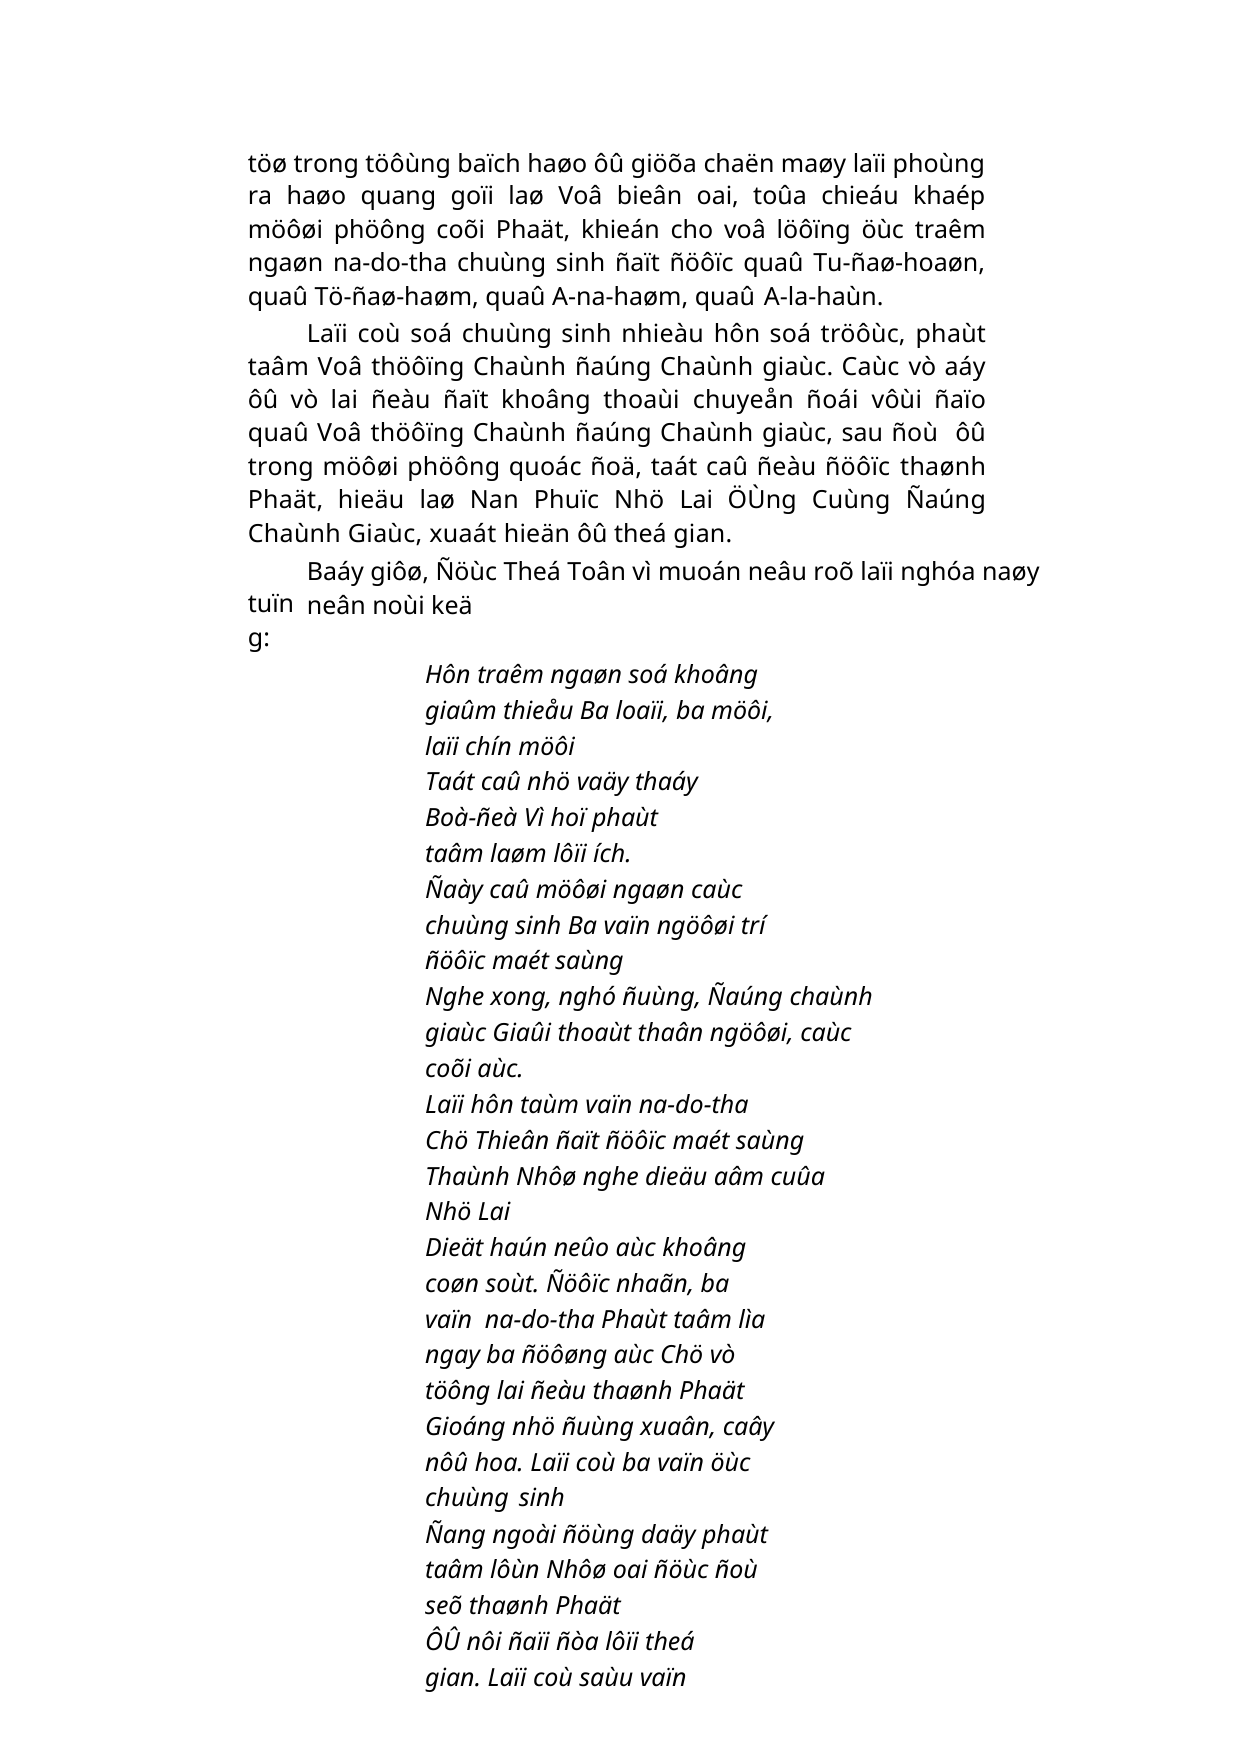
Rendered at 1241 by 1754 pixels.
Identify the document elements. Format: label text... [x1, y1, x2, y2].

text Hôn traêm ngaøn soá khoâng giaûm thieåu Ba loaïi, ba möôi, laïi chín möôi [425, 657, 799, 762]
text tuïng: [248, 586, 302, 654]
text Laïi coù soá chuùng sinh nhieàu hôn soá tröôùc, phaùt taâm Voâ thöôïng Chaùnh ñaúng Chaùnh giaùc. Caùc vò aáy ôû vò lai ñeàu ñaït khoâng thoaùi chuyeån ñoái vôùi ñaïo quaû Voâ thöôïng Chaùnh ñaúng Chaùnh giaùc, sau ñoù ôû trong möôøi phöông quoác ñoä, taát caû ñeàu ñöôïc thaønh Phaät, hieäu laø Nan Phuïc Nhö Lai ÖÙng Cuùng Ñaúng Chaùnh Giaùc, xuaát hieän ôû theá gian. [248, 316, 986, 549]
text Chö Thieân ñaït ñöôïc maét saùng Thaùnh Nhôø nghe dieäu aâm cuûa Nhö Lai [425, 1122, 840, 1228]
text Taát caû nhö vaäy thaáy Boà-ñeà Vì hoï phaùt taâm laøm lôïi ích. [425, 764, 716, 869]
text Baáy giôø, Ñöùc Theá Toân vì muoán neâu roõ laïi nghóa naøy neân noùi keä [307, 554, 1065, 622]
text Ñang ngoài ñöùng daäy phaùt taâm lôùn Nhôø oai ñöùc ñoù seõ thaønh Phaät [425, 1516, 799, 1622]
text Nghe xong, nghó ñuùng, Ñaúng chaùnh giaùc Giaûi thoaùt thaân ngöôøi, caùc coõi aùc. [425, 979, 881, 1084]
text Ñaày caû möôøi ngaøn caùc chuùng sinh Ba vaïn ngöôøi trí ñöôïc maét saùng [425, 872, 799, 977]
text Laïi hôn taùm vaïn na-do-tha [425, 1086, 1065, 1120]
text ÔÛ nôi ñaïi ñòa lôïi theá gian. Laïi coù saùu vaïn caùc Thieân töû [425, 1624, 723, 1694]
text Dieät haún neûo aùc khoâng coøn soùt. Ñöôïc nhaãn, ba vaïn na-do-tha Phaùt taâm lìa ngay ba ñöôøng aùc Chö vò töông lai ñeàu thaønh Phaät Gioáng nhö ñuùng xuaân, caây nôû hoa. Laïi coù ba vaïn öùc chuùng sinh [425, 1230, 782, 1514]
text töø trong töôùng baïch haøo ôû giöõa chaën maøy laïi phoùng ra haøo quang goïi laø Voâ bieân oai, toûa chieáu khaép möôøi phöông coõi Phaät, khieán cho voâ löôïng öùc traêm ngaøn na-do-tha chuùng sinh ñaït ñöôïc quaû Tu-ñaø-hoaøn, quaû Tö-ñaø-haøm, quaû A-na-haøm, quaû A-la-haùn. [248, 145, 986, 312]
